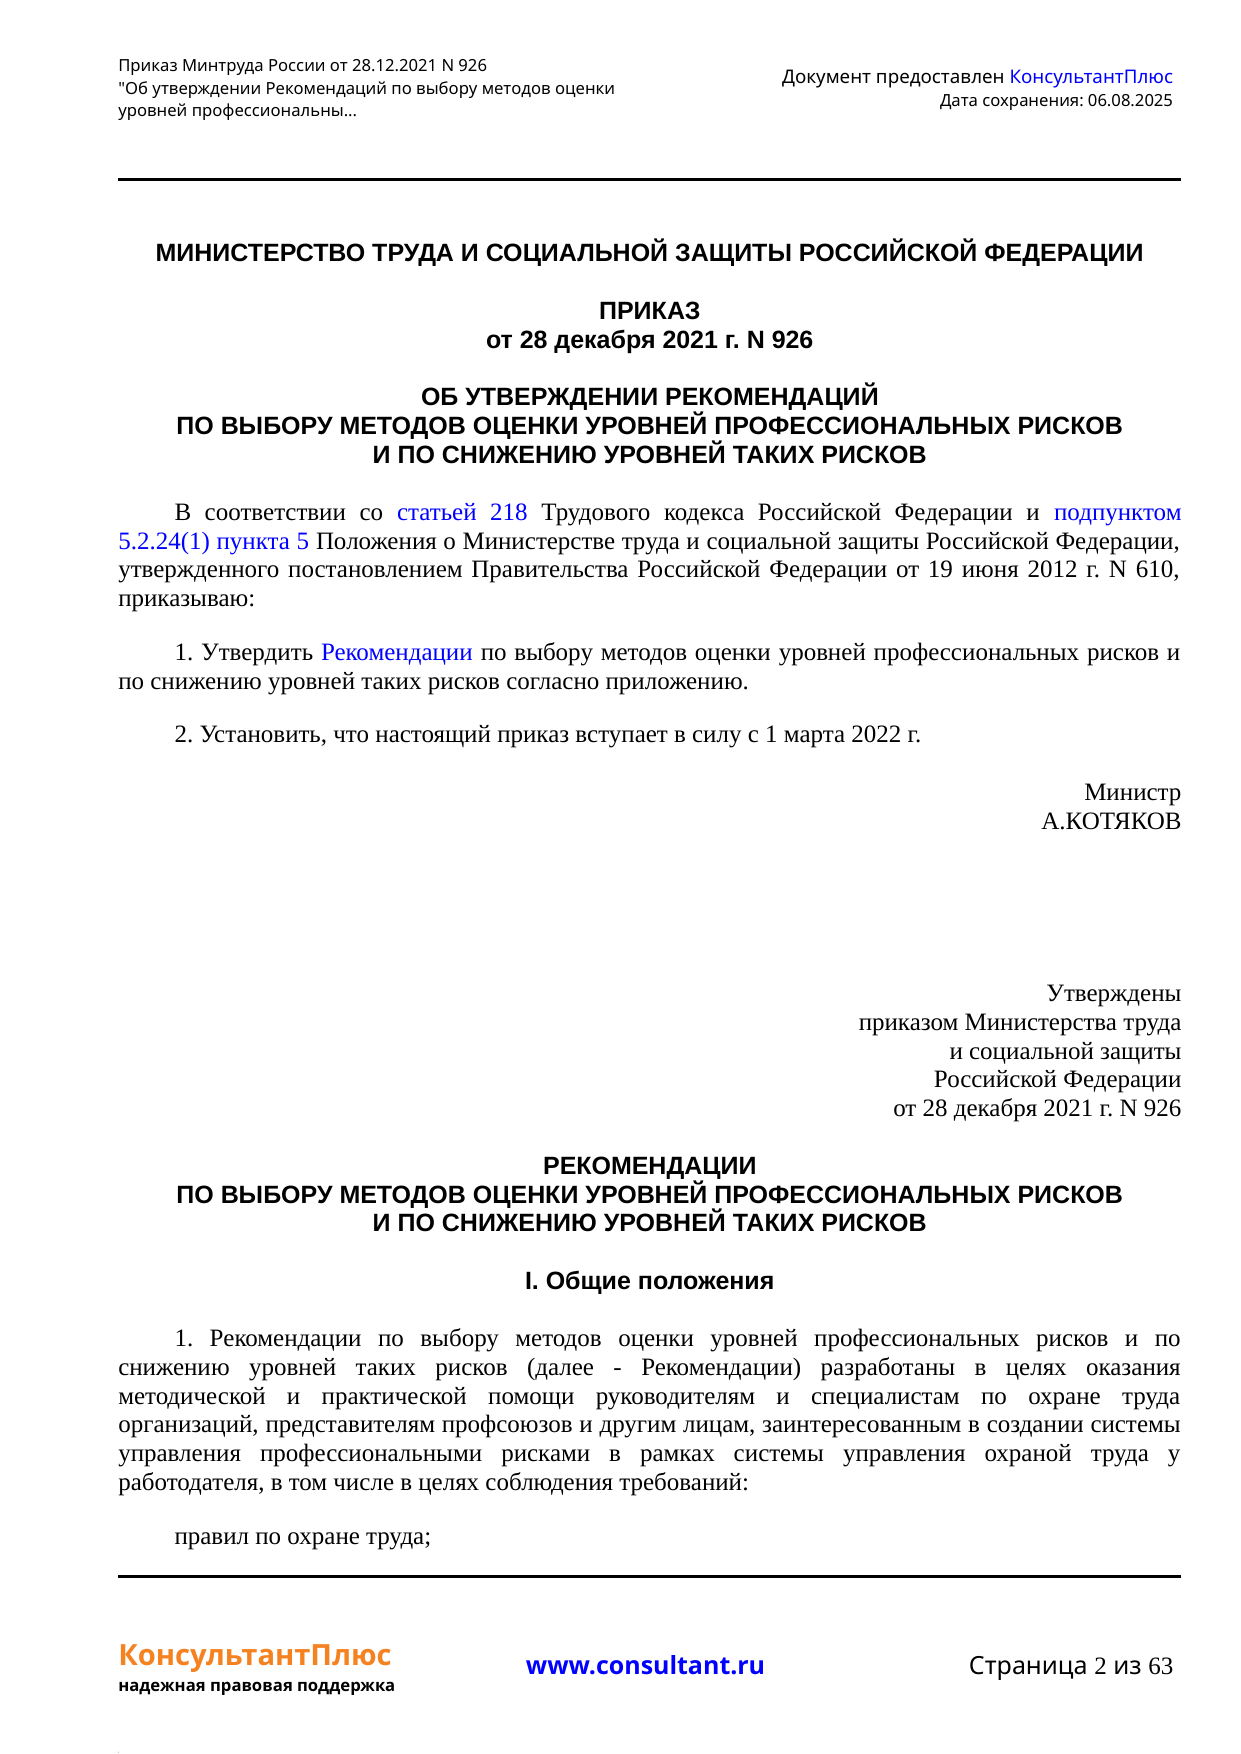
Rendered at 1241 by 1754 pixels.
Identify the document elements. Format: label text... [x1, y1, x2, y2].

text 1. Рекомендации по выбору методов оценки уровней профессиональных рисков и по снижению уровней таких рисков (далее - Рекомендации) разработаны в целях оказания методической и практической помощи руководителям и специалистам по охране труда организаций, представителям профсоюзов и другим лицам, заинтересованным в создании системы управления профессиональными рисками в рамках системы управления охраной труда у работодателя, в том числе в целях соблюдения требований: [118, 1323, 1181, 1496]
title ПО ВЫБОРУ МЕТОДОВ ОЦЕНКИ УРОВНЕЙ ПРОФЕССИОНАЛЬНЫХ РИСКОВ [118, 1179, 1181, 1208]
title I. Общие положения [118, 1266, 1181, 1294]
title от 28 декабря 2021 г. N 926 [118, 324, 1181, 353]
text Российской Федерации [118, 1064, 1181, 1093]
text Утверждены [118, 978, 1181, 1007]
text и социальной защиты [118, 1036, 1181, 1064]
title И ПО СНИЖЕНИЮ УРОВНЕЙ ТАКИХ РИСКОВ [118, 1208, 1181, 1237]
text Министр [118, 777, 1181, 806]
text приказом Министерства труда [118, 1007, 1181, 1036]
title ПО ВЫБОРУ МЕТОДОВ ОЦЕНКИ УРОВНЕЙ ПРОФЕССИОНАЛЬНЫХ РИСКОВ [118, 411, 1181, 439]
title МИНИСТЕРСТВО ТРУДА И СОЦИАЛЬНОЙ ЗАЩИТЫ РОССИЙСКОЙ ФЕДЕРАЦИИ [118, 238, 1181, 267]
title РЕКОМЕНДАЦИИ [118, 1151, 1181, 1179]
title ПРИКАЗ [118, 296, 1181, 324]
title И ПО СНИЖЕНИЮ УРОВНЕЙ ТАКИХ РИСКОВ [118, 439, 1181, 468]
text от 28 декабря 2021 г. N 926 [118, 1093, 1181, 1122]
text А.КОТЯКОВ [118, 806, 1181, 834]
text 2. Установить, что настоящий приказ вступает в силу с 1 марта 2022 г. [118, 719, 1181, 748]
title ОБ УТВЕРЖДЕНИИ РЕКОМЕНДАЦИЙ [118, 382, 1181, 411]
text В соответствии со статьей 218 Трудового кодекса Российской Федерации и подпунктом 5.2.24(1) пункта 5 Положения о Министерстве труда и социальной защиты Российской Федерации, утвержденного постановлением Правительства Российской Федерации от 19 июня 2012 г. N 610, приказываю: [118, 497, 1181, 612]
text 1. Утвердить Рекомендации по выбору методов оценки уровней профессиональных рисков и по снижению уровней таких рисков согласно приложению. [118, 637, 1181, 694]
text правил по охране труда; [118, 1521, 1181, 1549]
